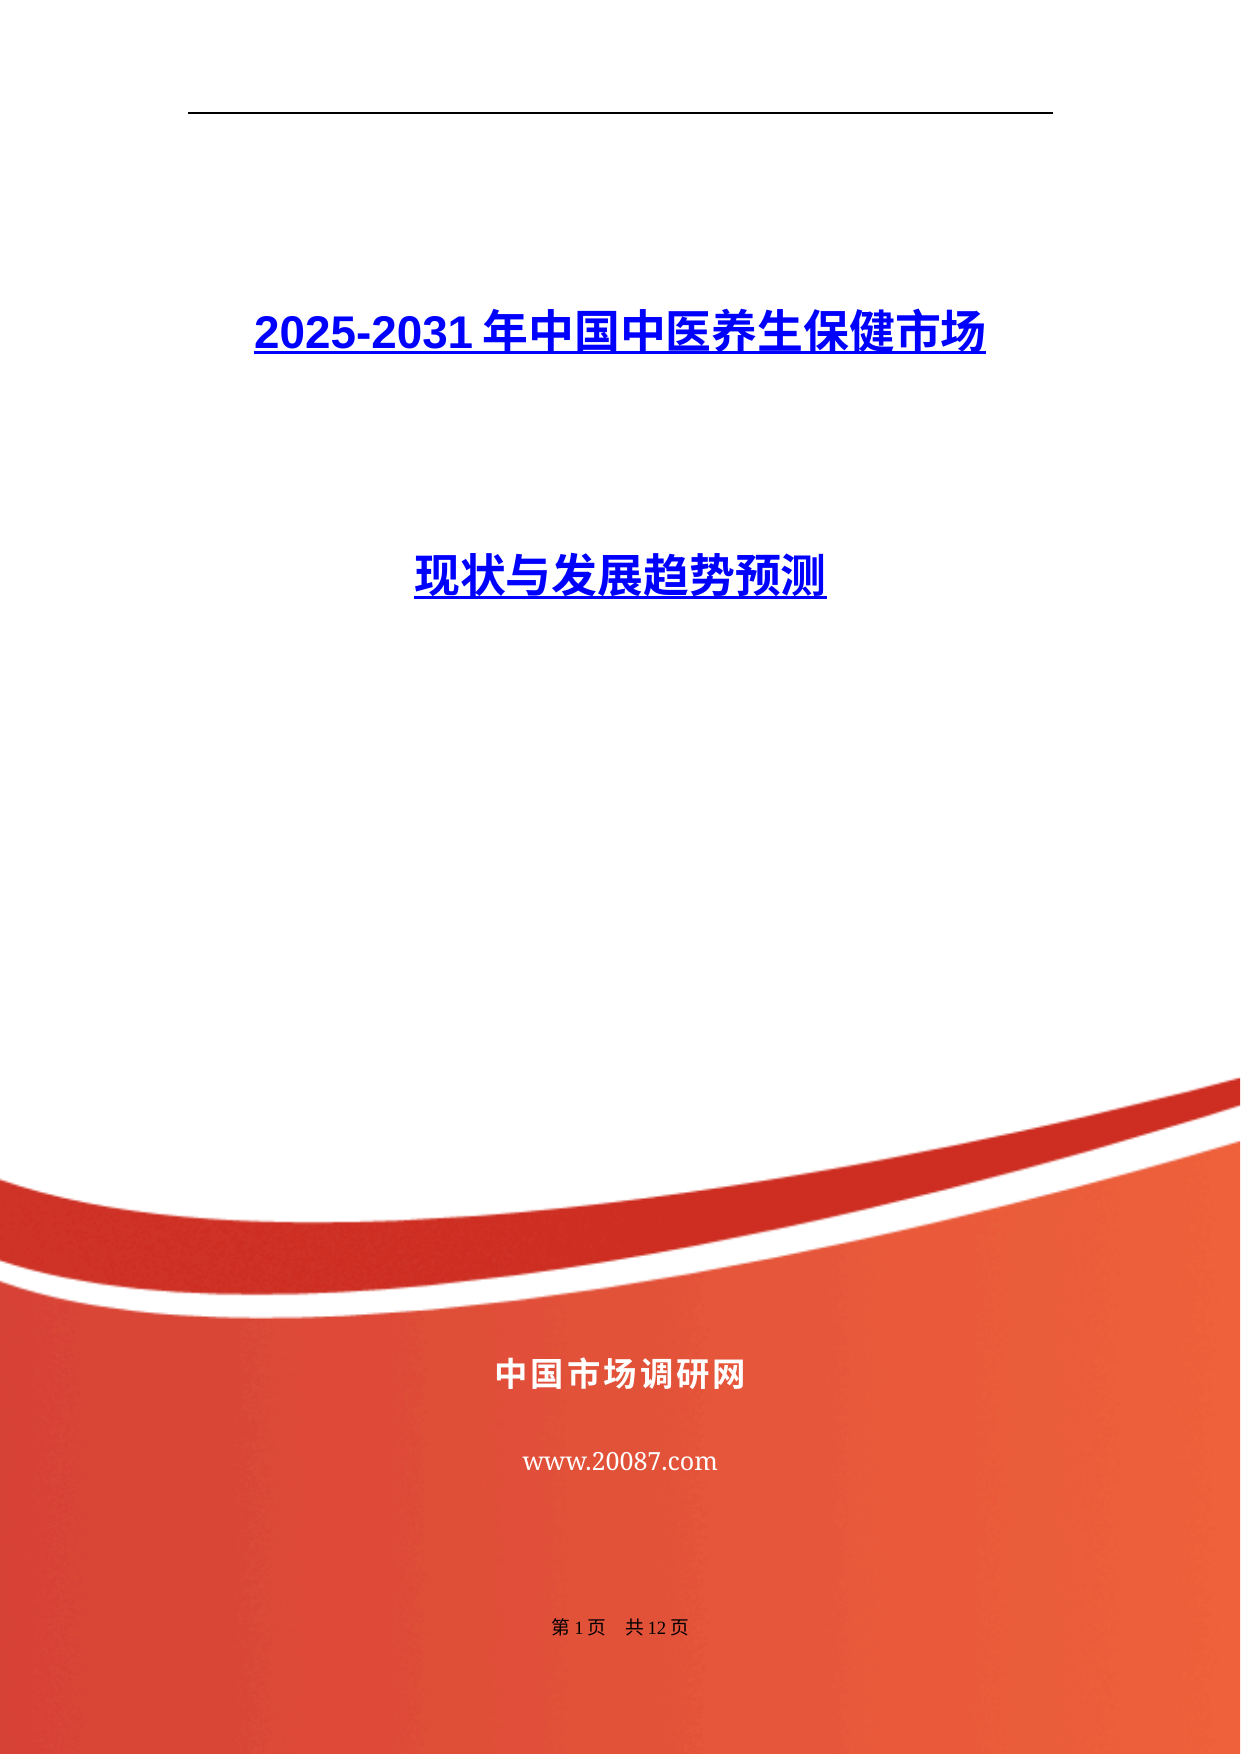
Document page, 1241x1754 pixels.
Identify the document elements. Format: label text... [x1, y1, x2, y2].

text www.20087.com [187, 1428, 1053, 1493]
subtitle 中国市场调研网 [187, 1339, 1053, 1404]
picture [0, 1006, 1241, 1754]
table_header 2025-2031年中国中医养生保健市场现状与发展趋势预测 [188, 207, 1053, 773]
